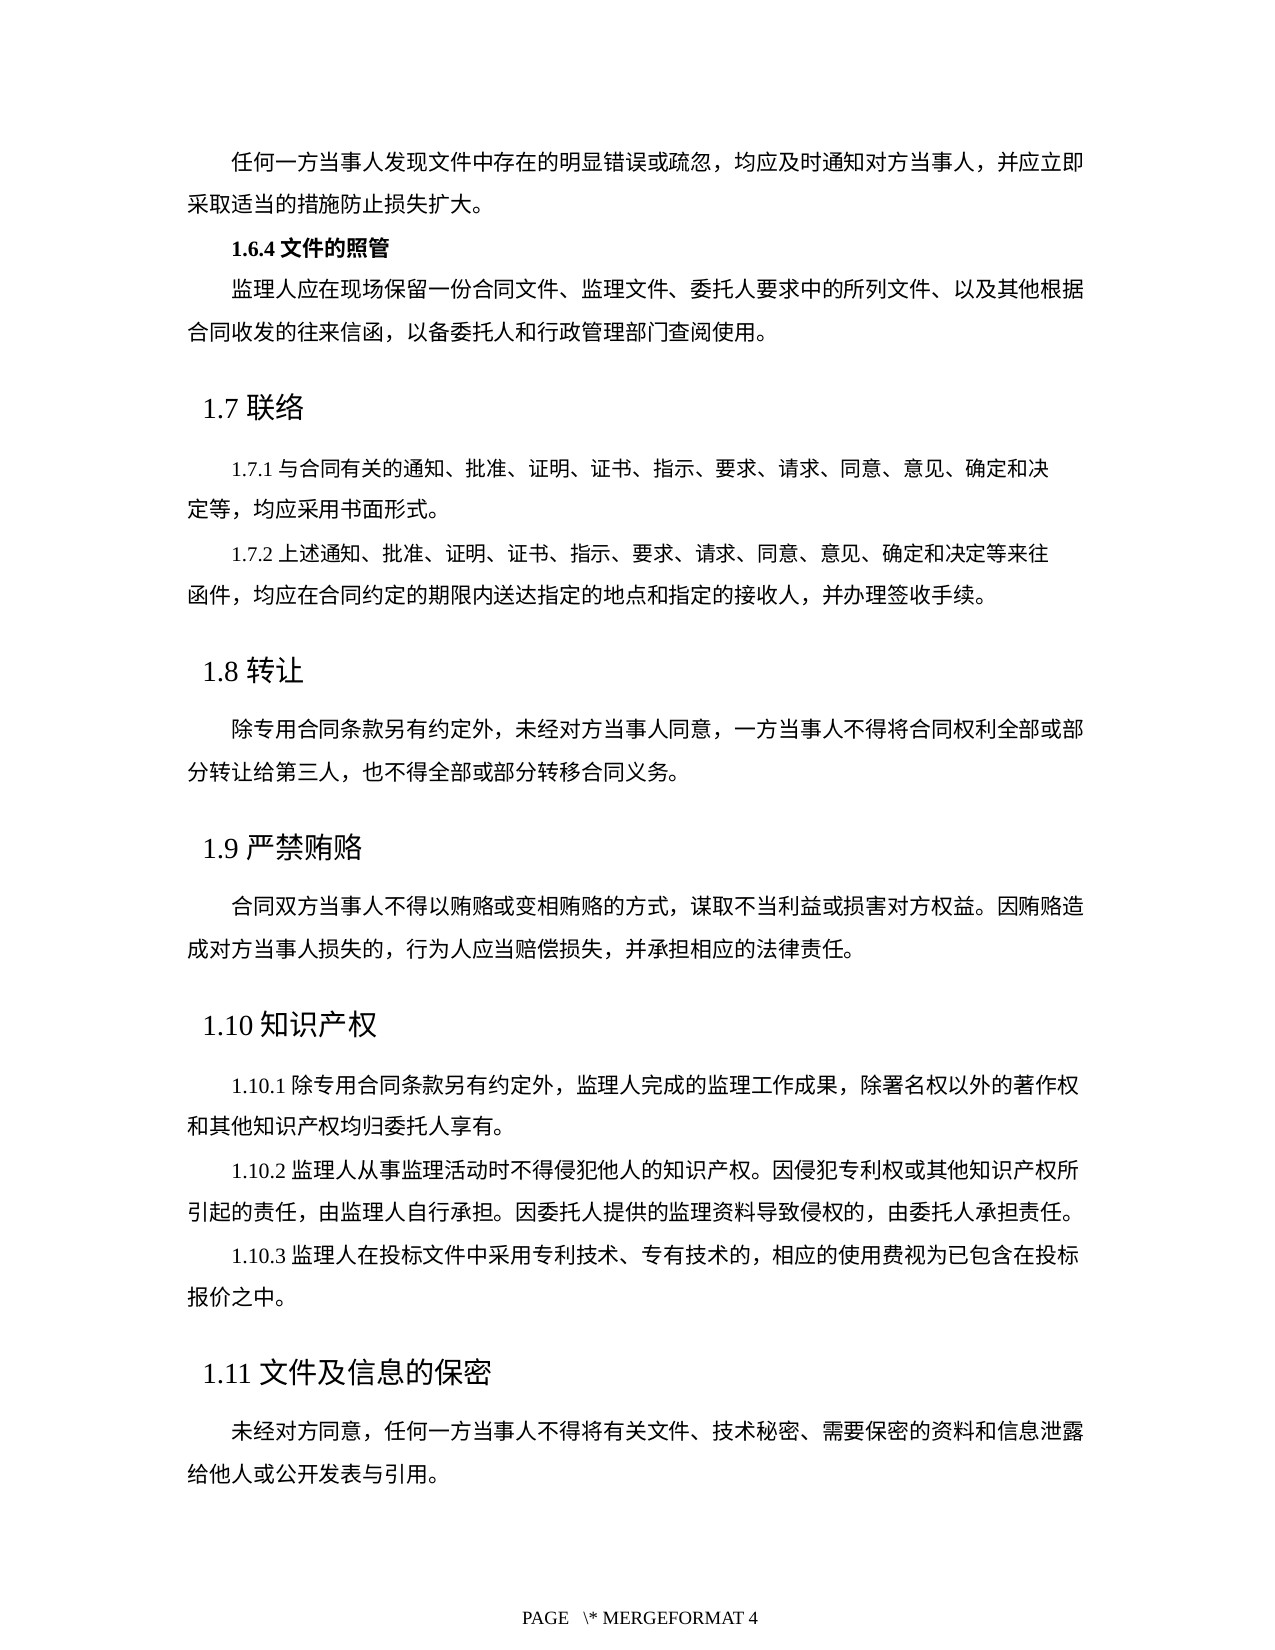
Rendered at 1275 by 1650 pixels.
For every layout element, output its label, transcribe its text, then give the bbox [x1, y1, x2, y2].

text 未经对方同意，任何一方当事人不得将有关文件、技术秘密、需要保密的资料和信息泄露 [231, 1420, 1125, 1445]
text 合同收发的往来信函，以备委托人和行政管理部门查阅使用。 [187, 320, 1125, 345]
text 和其他知识产权均归委托人享有。 [187, 1115, 1125, 1140]
text 1.7.2 上述通知、批准、证明、证书、指示、要求、请求、同意、意见、确定和决定等来往 [231, 541, 1125, 567]
text 给他人或公开发表与引用。 [187, 1462, 1125, 1487]
text 除专用合同条款另有约定外，未经对方当事人同意，一方当事人不得将合同权利全部或部 [231, 718, 1125, 743]
text 1.8 转让 [202, 653, 1125, 688]
text 函件，均应在合同约定的期限内送达指定的地点和指定的接收人，并办理签收手续。 [187, 583, 1125, 608]
text 1.10.1 除专用合同条款另有约定外，监理人完成的监理工作成果，除署名权以外的著作权 [231, 1072, 1125, 1099]
text 定等，均应采用书面形式。 [187, 498, 1125, 523]
text 报价之中。 [187, 1285, 1125, 1310]
text 1.10.2 监理人从事监理活动时不得侵犯他人的知识产权。因侵犯专利权或其他知识产权所 [231, 1157, 1125, 1184]
text 1.10.3 监理人在投标文件中采用专利技术、专有技术的，相应的使用费视为已包含在投标 [231, 1243, 1125, 1269]
text 1.9 严禁贿赂 [202, 830, 1125, 865]
text 1.10 知识产权 [202, 1007, 1125, 1043]
text 1.6.4 文件的照管 [231, 235, 1125, 262]
text 1.11 文件及信息的保密 [202, 1355, 1125, 1390]
text 1.7 联络 [202, 390, 1125, 426]
text 任何一方当事人发现文件中存在的明显错误或疏忽，均应及时通知对方当事人，并应立即 [231, 150, 1125, 175]
text 监理人应在现场保留一份合同文件、监理文件、委托人要求中的所列文件、以及其他根据 [231, 278, 1125, 303]
text 1.7.1 与合同有关的通知、批准、证明、证书、指示、要求、请求、同意、意见、确定和决 [231, 456, 1125, 482]
text 合同双方当事人不得以贿赂或变相贿赂的方式，谋取不当利益或损害对方权益。因贿赂造 [231, 895, 1125, 920]
text 引起的责任，由监理人自行承担。因委托人提供的监理资料导致侵权的，由委托人承担责任。 [187, 1200, 1125, 1225]
text 分转让给第三人，也不得全部或部分转移合同义务。 [187, 760, 1125, 785]
text 采取适当的措施防止损失扩大。 [187, 192, 1125, 217]
text 成对方当事人损失的，行为人应当赔偿损失，并承担相应的法律责任。 [187, 937, 1125, 962]
